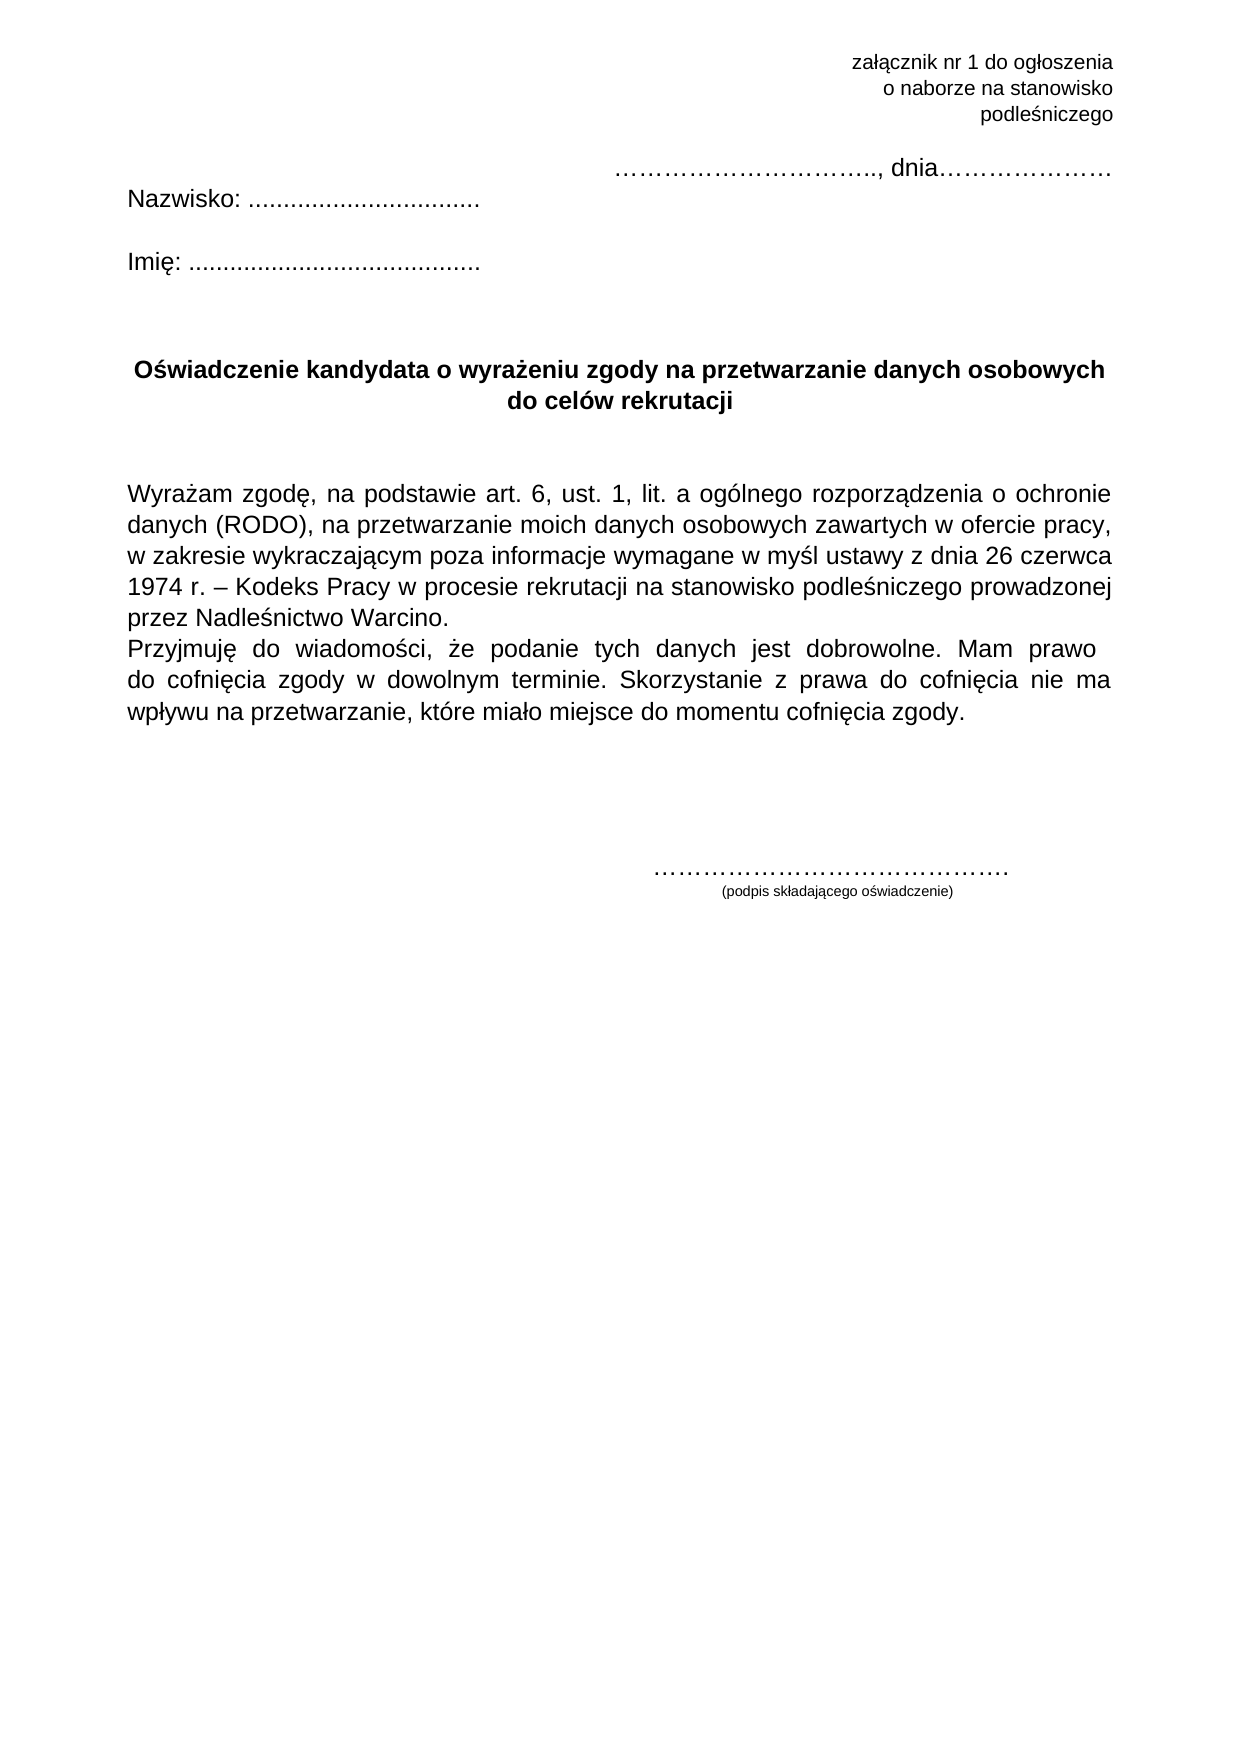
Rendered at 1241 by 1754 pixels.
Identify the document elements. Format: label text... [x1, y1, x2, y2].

text Oświadczenie kandydata o wyrażeniu zgody na przetwarzanie danych osobowych do celów rekrutacji [127, 355, 1113, 415]
text załącznik nr 1 do ogłoszenia [569, 50, 1113, 74]
text Nazwisko: [127, 184, 1113, 213]
text Przyjmuję do wiadomości, że podanie tych danych jest dobrowolne. Mam prawo do cofnięcia zgody w dowolnym terminie. Skorzystanie z prawa do cofnięcia nie ma wpływu na przetwarzanie, które miało miejsce do momentu cofnięcia zgody. [127, 634, 1113, 725]
text Wyrażam zgodę, na podstawie art. 6, ust. 1, lit. a ogólnego rozporządzenia o ochronie danych (RODO), na przetwarzanie moich danych osobowych zawartych w ofercie pracy, w zakresie wykraczającym poza informacje wymagane w myśl ustawy z dnia 26 czerwca 1974 r. – Kodeks Pracy w procesie rekrutacji na stanowisko podleśniczego prowadzonej przez Nadleśnictwo Warcino. [127, 479, 1113, 632]
text ……………………………………. [127, 852, 1113, 880]
text (podpis składającego oświadczenie) [127, 883, 1113, 911]
text o naborze na stanowisko [643, 76, 1113, 100]
text podleśniczego [643, 102, 1113, 126]
text ………………………….., dnia………………… [127, 153, 1113, 182]
text Imię: [127, 246, 1113, 275]
